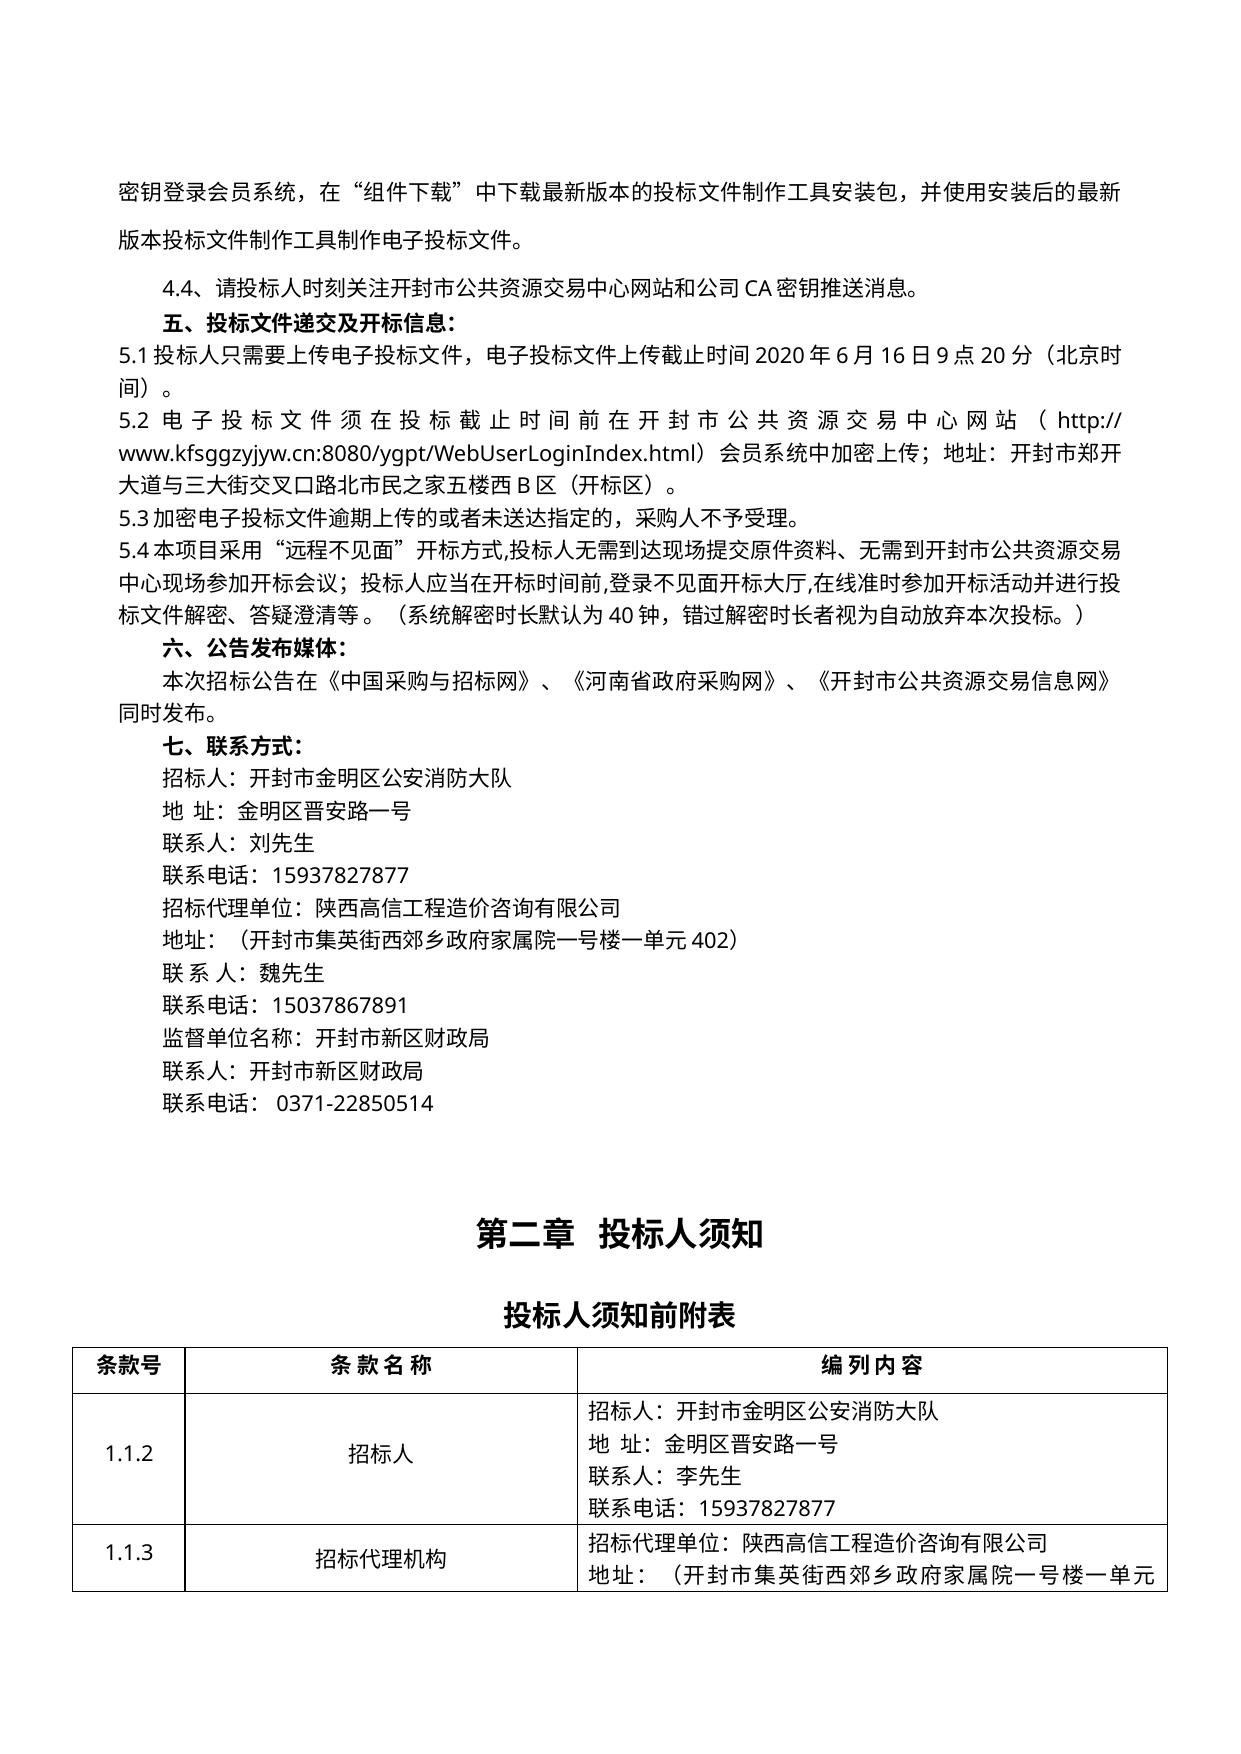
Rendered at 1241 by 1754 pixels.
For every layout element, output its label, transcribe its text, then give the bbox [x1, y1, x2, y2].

table_cell 招标代理机构 [186, 1525, 577, 1591]
text 5.4本项目采用“远程不见面”开标方式,投标人无需到达现场提交原件资料、无需到开封市公共资源交易中心现场参加开标会议；投标人应当在开标时间前,登录不见面开标大厅,在线准时参加开标活动并进行投标文件解密、答疑澄清等 。（系统解密时长默认为40钟，错过解密时长者视为自动放弃本次投标。） [118, 533, 1122, 631]
text 5.1投标人只需要上传电子投标文件，电子投标文件上传截止时间2020年6月 16日9点 20 分（北京时间）。 [118, 338, 1122, 403]
text 五、投标文件递交及开标信息： [118, 306, 1122, 338]
text 联 系 人：魏先生 [118, 956, 1122, 988]
table_cell 招标人 [186, 1394, 577, 1524]
table_cell 1.1.2 [73, 1394, 184, 1524]
text 招标代理单位：陕西高信工程造价咨询有限公司 [118, 891, 1122, 923]
text 七、联系方式： [118, 728, 1122, 761]
text 联系电话：15037867891 [118, 988, 1122, 1021]
table_cell 1.1.3 [73, 1525, 184, 1591]
text 5.2电子投标文件须在投标截止时间前在开封市公共资源交易中心网站（http://www.kfsggzyjyw.cn:8080/ygpt/WebUserLoginIndex.html）会员系统中加密上传；地址：开封市郑开大道与三大街交叉口路北市民之家五楼西B区（开标区）。 [118, 403, 1122, 501]
text 投标人须知前附表 [118, 1282, 1122, 1347]
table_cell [578, 1525, 1167, 1591]
text 4.4、请投标人时刻关注开封市公共资源交易中心网站和公司CA密钥推送消息。 [118, 258, 1122, 306]
text 联系电话：15937827877 [118, 858, 1122, 891]
subtitle 第二章 投标人须知 [118, 1200, 1122, 1265]
text 监督单位名称：开封市新区财政局 [118, 1021, 1122, 1053]
text 联系人：刘先生 [118, 826, 1122, 858]
text 本次招标公告在《中国采购与招标网》、《河南省政府采购网》、《开封市公共资源交易信息网》同时发布。 [118, 663, 1122, 728]
table_header 编 列 内 容 [578, 1348, 1167, 1393]
text 5.3加密电子投标文件逾期上传的或者未送达指定的，采购人不予受理。 [118, 501, 1122, 533]
text 联系电话： 0371-22850514 [118, 1086, 1122, 1118]
text 地 址：金明区晋安路一号 [118, 793, 1122, 826]
table_header 条款号 [73, 1348, 184, 1393]
text 联系人：开封市新区财政局 [118, 1053, 1122, 1086]
text 招标人：开封市金明区公安消防大队 [118, 761, 1122, 793]
text 六、公告发布媒体： [118, 631, 1122, 663]
text 地址：（开封市集英街西郊乡政府家属院一号楼一单元402） [118, 923, 1122, 956]
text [118, 162, 1122, 258]
table_header 条 款 名 称 [186, 1348, 577, 1393]
table_cell 招标人：开封市金明区公安消防大队 地 址：金明区晋安路一号 联系人：李先生 联系电话：15937827877 [578, 1394, 1167, 1524]
